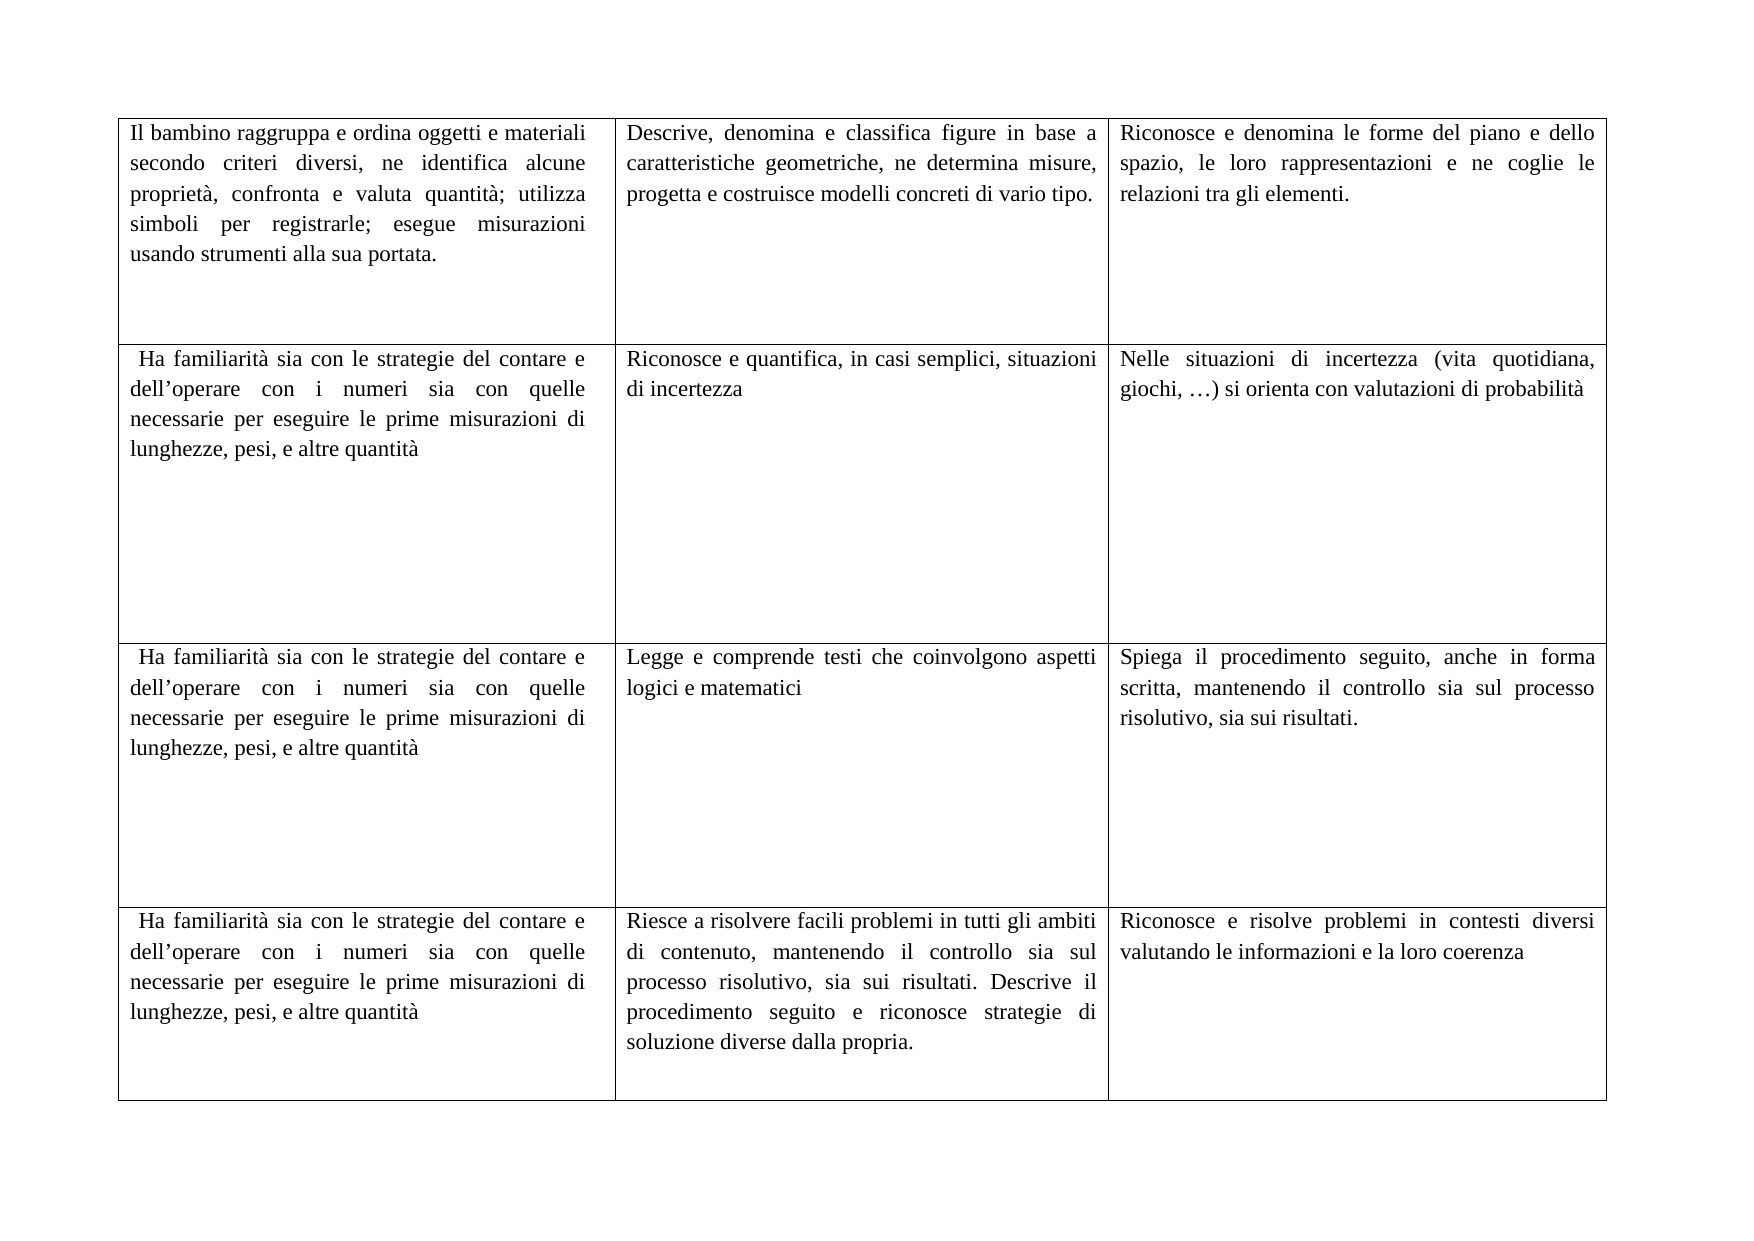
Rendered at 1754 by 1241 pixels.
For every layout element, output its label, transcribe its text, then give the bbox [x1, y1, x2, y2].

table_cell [1109, 119, 1606, 344]
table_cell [119, 908, 615, 1100]
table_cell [1109, 908, 1606, 1100]
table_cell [119, 119, 615, 344]
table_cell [616, 908, 1108, 1100]
table_cell Descrive, denomina e classifica figure in base a caratteristiche geometriche, ne determina misure, progetta e costruisce modelli concreti di vario tipo. [616, 119, 1108, 344]
table_cell Spiega il procedimento seguito, anche in forma scritta, mantenendo il controllo sia sul processo risolutivo, sia sui risultati. [1109, 644, 1606, 907]
table_cell Nelle situazioni di incertezza (vita quotidiana, giochi, …) si orienta con valutazioni di probabilità [1109, 345, 1606, 642]
table_cell Riconosce e quantifica, in casi semplici, situazioni di incertezza [616, 345, 1108, 642]
table_cell Legge e comprende testi che coinvolgono aspetti logici e matematici [616, 644, 1108, 907]
